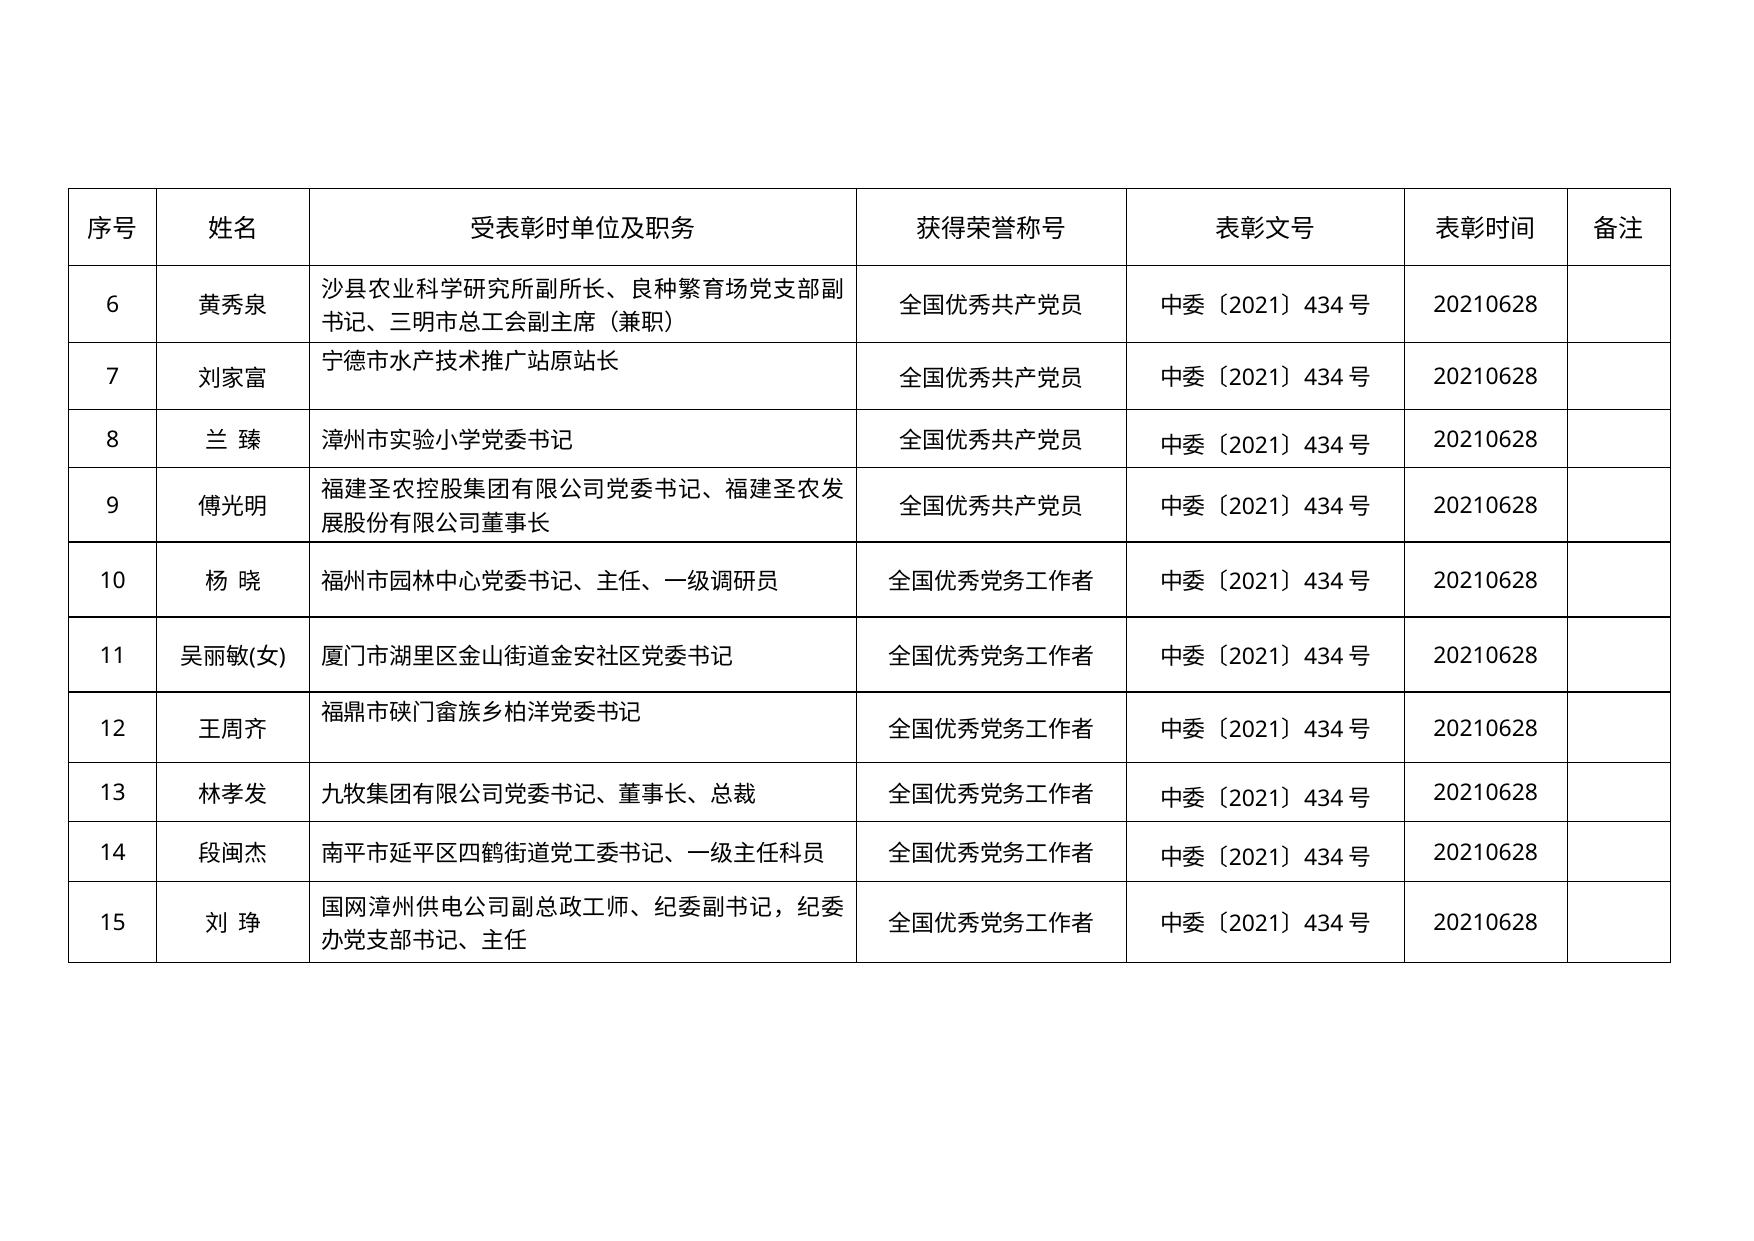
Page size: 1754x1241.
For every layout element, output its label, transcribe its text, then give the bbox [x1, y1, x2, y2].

table_cell 9 [69, 468, 156, 541]
table_cell 中委〔2021〕434号 [1127, 410, 1404, 467]
table_cell 全国优秀共产党员 [857, 410, 1126, 467]
table_cell 14 [69, 822, 156, 881]
table_cell [1568, 822, 1670, 881]
table_cell 吴丽敏(女) [157, 618, 309, 691]
table_cell 15 [69, 882, 156, 962]
table_cell 沙县农业科学研究所副所长、良种繁育场党支部副书记、三明市总工会副主席（兼职） [310, 266, 856, 342]
table_cell 黄秀泉 [157, 266, 309, 342]
table_cell [1568, 468, 1670, 541]
table_cell 九牧集团有限公司党委书记、董事长、总裁 [310, 763, 856, 821]
table_cell [1568, 763, 1670, 821]
table_cell 刘家富 [157, 343, 309, 409]
table_header 姓名 [157, 189, 309, 265]
table_cell 国网漳州供电公司副总政工师、纪委副书记，纪委办党支部书记、主任 [310, 882, 856, 962]
table_header 备注 [1568, 189, 1670, 265]
table_cell 20210628 [1405, 343, 1567, 409]
table_cell 20210628 [1405, 822, 1567, 881]
table_cell 宁德市水产技术推广站原站长 [310, 343, 856, 409]
table_cell 南平市延平区四鹤街道党工委书记、一级主任科员 [310, 822, 856, 881]
table_cell [1568, 882, 1670, 962]
table_cell 20210628 [1405, 410, 1567, 467]
table_cell 林孝发 [157, 763, 309, 821]
table_cell 中委〔2021〕434号 [1127, 822, 1404, 881]
table_cell 全国优秀共产党员 [857, 468, 1126, 541]
table_cell 全国优秀党务工作者 [857, 693, 1126, 762]
table_cell 全国优秀党务工作者 [857, 882, 1126, 962]
table_cell 7 [69, 343, 156, 409]
table_cell 20210628 [1405, 882, 1567, 962]
table_cell 11 [69, 618, 156, 691]
table_cell 全国优秀党务工作者 [857, 543, 1126, 616]
table_cell 20210628 [1405, 468, 1567, 541]
table_cell [1568, 618, 1670, 691]
table_header 获得荣誉称号 [857, 189, 1126, 265]
table_cell 刘 琤 [157, 882, 309, 962]
table_cell 全国优秀党务工作者 [857, 618, 1126, 691]
table_cell 中委〔2021〕434号 [1127, 343, 1404, 409]
table_cell 全国优秀党务工作者 [857, 763, 1126, 821]
table_cell 全国优秀共产党员 [857, 266, 1126, 342]
table_header 序号 [69, 189, 156, 265]
table_header 表彰文号 [1127, 189, 1404, 265]
table_cell 傅光明 [157, 468, 309, 541]
table_cell 20210628 [1405, 543, 1567, 616]
table_cell 20210628 [1405, 266, 1567, 342]
table_cell 中委〔2021〕434号 [1127, 693, 1404, 762]
table_cell 福鼎市硖门畲族乡柏洋党委书记 [310, 693, 856, 762]
table_cell 厦门市湖里区金山街道金安社区党委书记 [310, 618, 856, 691]
table_cell [1568, 543, 1670, 616]
table_cell [1568, 410, 1670, 467]
table_cell 10 [69, 543, 156, 616]
table_cell 杨 晓 [157, 543, 309, 616]
table_cell 20210628 [1405, 693, 1567, 762]
table_cell 漳州市实验小学党委书记 [310, 410, 856, 467]
table_cell 全国优秀共产党员 [857, 343, 1126, 409]
table_cell [1568, 693, 1670, 762]
table_cell 20210628 [1405, 763, 1567, 821]
table_cell 中委〔2021〕434号 [1127, 543, 1404, 616]
table_cell 12 [69, 693, 156, 762]
table_cell 中委〔2021〕434号 [1127, 882, 1404, 962]
table_cell 20210628 [1405, 618, 1567, 691]
table_cell 王周齐 [157, 693, 309, 762]
table_cell 6 [69, 266, 156, 342]
table_cell 全国优秀党务工作者 [857, 822, 1126, 881]
table_cell 福建圣农控股集团有限公司党委书记、福建圣农发展股份有限公司董事长 [310, 468, 856, 541]
table_header 受表彰时单位及职务 [310, 189, 856, 265]
table_cell 段闽杰 [157, 822, 309, 881]
table_cell 中委〔2021〕434号 [1127, 266, 1404, 342]
table_cell 13 [69, 763, 156, 821]
table_cell 兰 臻 [157, 410, 309, 467]
table_cell [1568, 343, 1670, 409]
table_header 表彰时间 [1405, 189, 1567, 265]
table_cell [1568, 266, 1670, 342]
table_cell 福州市园林中心党委书记、主任、一级调研员 [310, 543, 856, 616]
table_cell 8 [69, 410, 156, 467]
table_cell 中委〔2021〕434号 [1127, 763, 1404, 821]
table_cell 中委〔2021〕434号 [1127, 618, 1404, 691]
table_cell 中委〔2021〕434号 [1127, 468, 1404, 541]
